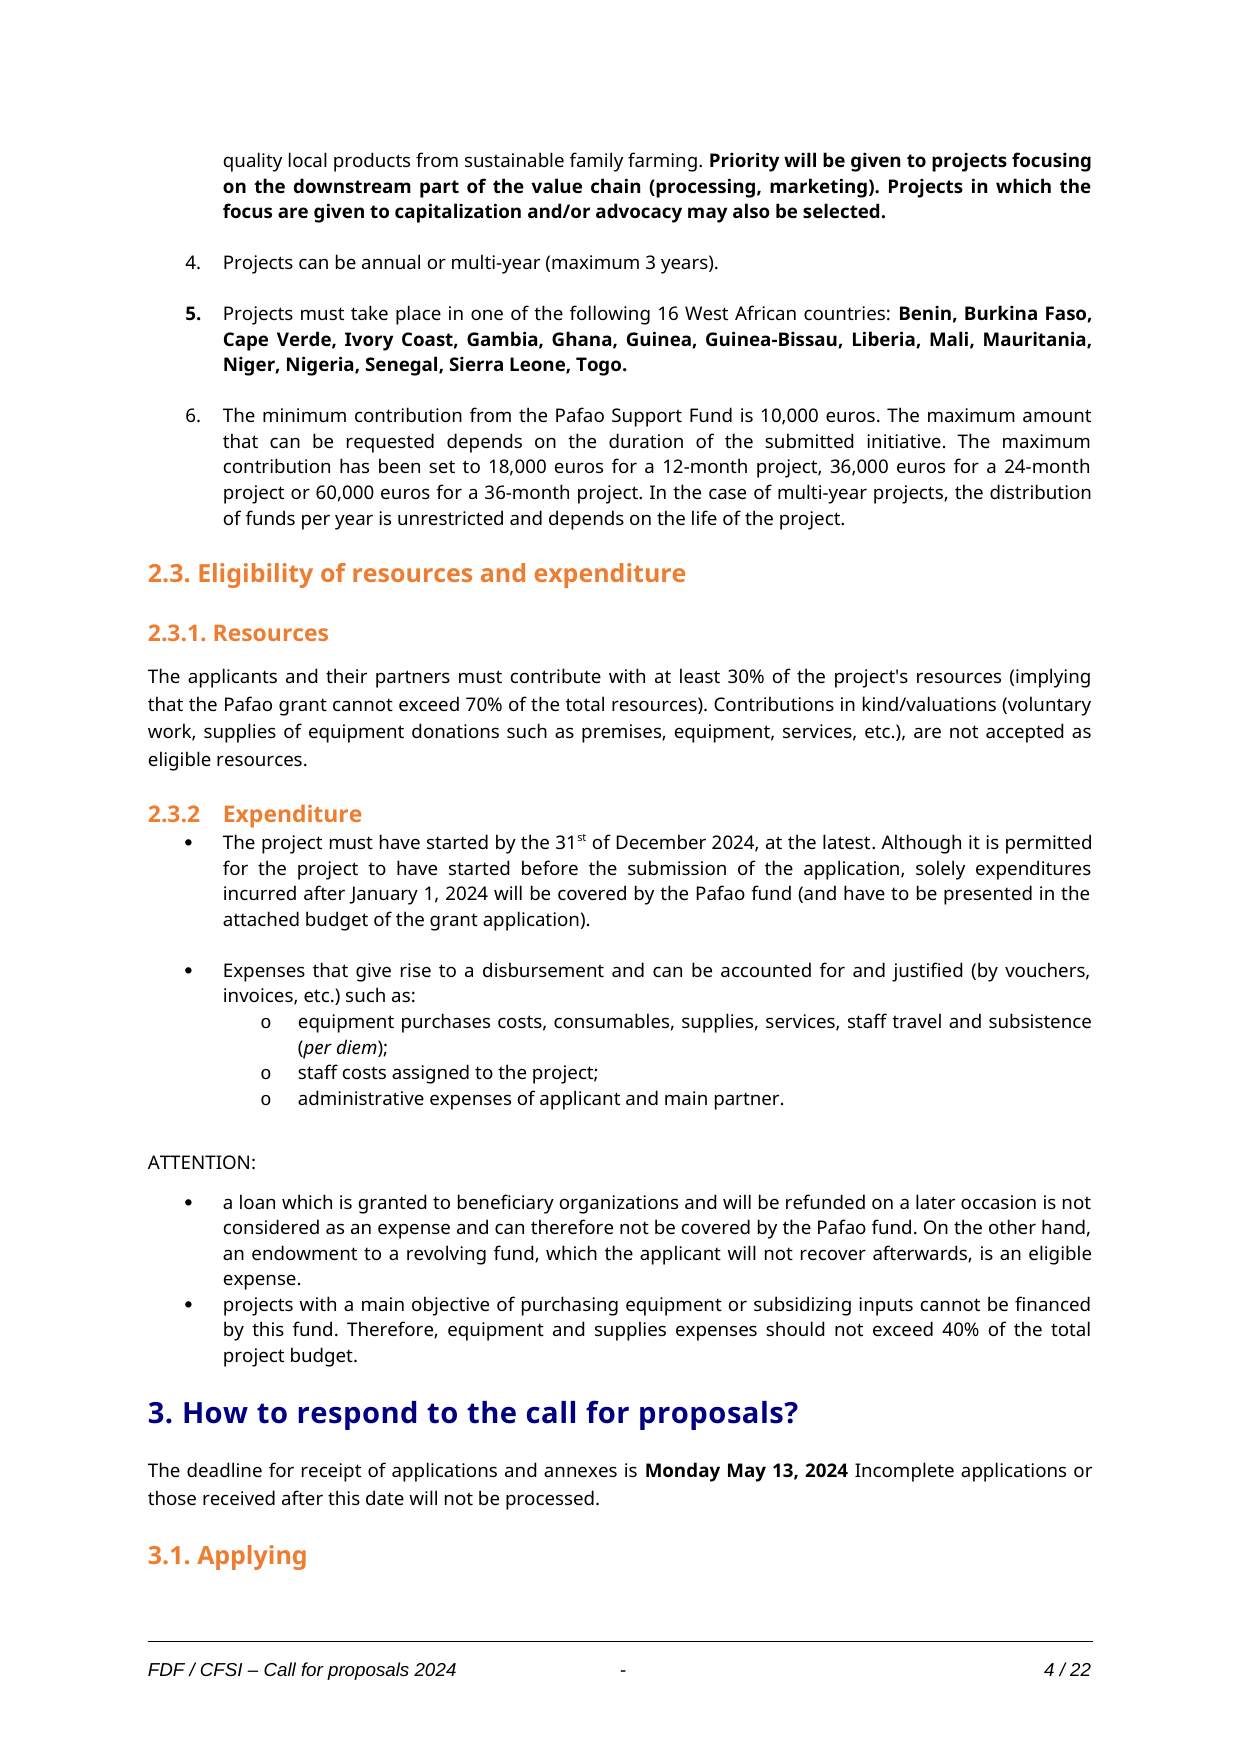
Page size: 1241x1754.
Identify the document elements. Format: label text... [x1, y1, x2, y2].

subtitle 3.1. Applying [148, 1537, 1093, 1571]
text 2.3.1. Resources [148, 617, 1093, 648]
text 2.3. Eligibility of resources and expenditure [148, 555, 1093, 589]
text The applicants and their partners must contribute with at least 30% of the project's resources (implying that the Pafao grant cannot exceed 70% of the total resources). Contributions in kind/valuations (voluntary work, supplies of equipment donations such as premises, equipment, services, etc.), are not accepted as eligible resources. [148, 663, 1093, 771]
list administrative expenses of applicant and main partner. [260, 1085, 1093, 1111]
text ATTENTION: [148, 1149, 1093, 1174]
list The minimum contribution from the Pafao Support Fund is 10,000 euros. The maximum amount that can be requested depends on the duration of the submitted initiative. The maximum contribution has been set to 18,000 euros for a 12-month project, 36,000 euros for a 24-month project or 60,000 euros for a 36-month project. In the case of multi-year projects, the distribution of funds per year is unrestricted and depends on the life of the project. [185, 403, 1093, 530]
list Projects can be annual or multi-year (maximum 3 years). [185, 250, 1093, 275]
title 3. How to respond to the call for proposals? [148, 1393, 1093, 1432]
list equipment purchases costs, consumables, supplies, services, staff travel and subsistence (per diem); [260, 1008, 1093, 1059]
list projects with a main objective of purchasing equipment or subsidizing inputs cannot be financed by this fund. Therefore, equipment and supplies expenses should not exceed 40% of the total project budget. [185, 1291, 1093, 1368]
list Projects must take place in one of the following 16 West African countries: Benin, Burkina Faso, Cape Verde, Ivory Coast, Gambia, Ghana, Guinea, Guinea-Bissau, Liberia, Mali, Mauritania, Niger, Nigeria, Senegal, Sierra Leone, Togo. [185, 301, 1093, 377]
list a loan which is granted to beneficiary organizations and will be refunded on a later occasion is not considered as an expense and can therefore not be covered by the Pafao fund. On the other hand, an endowment to a revolving fund, which the applicant will not recover afterwards, is an eligible expense. [185, 1189, 1093, 1291]
list Expenses that give rise to a disbursement and can be accounted for and justified (by vouchers, invoices, etc.) such as: [185, 957, 1093, 1008]
list staff costs assigned to the project; [260, 1059, 1093, 1085]
list The project must have started by the 31st of December 2024, at the latest. Although it is permitted for the project to have started before the submission of the application, solely expenditures incurred after January 1, 2024 will be covered by the Pafao fund (and have to be presented in the attached budget of the grant application). [185, 830, 1093, 932]
subtitle The deadline for receipt of applications and annexes is Monday May 13, 2024 Incomplete applications or those received after this date will not be processed. [148, 1457, 1093, 1510]
list Expenditure [148, 798, 1093, 830]
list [185, 148, 1093, 224]
